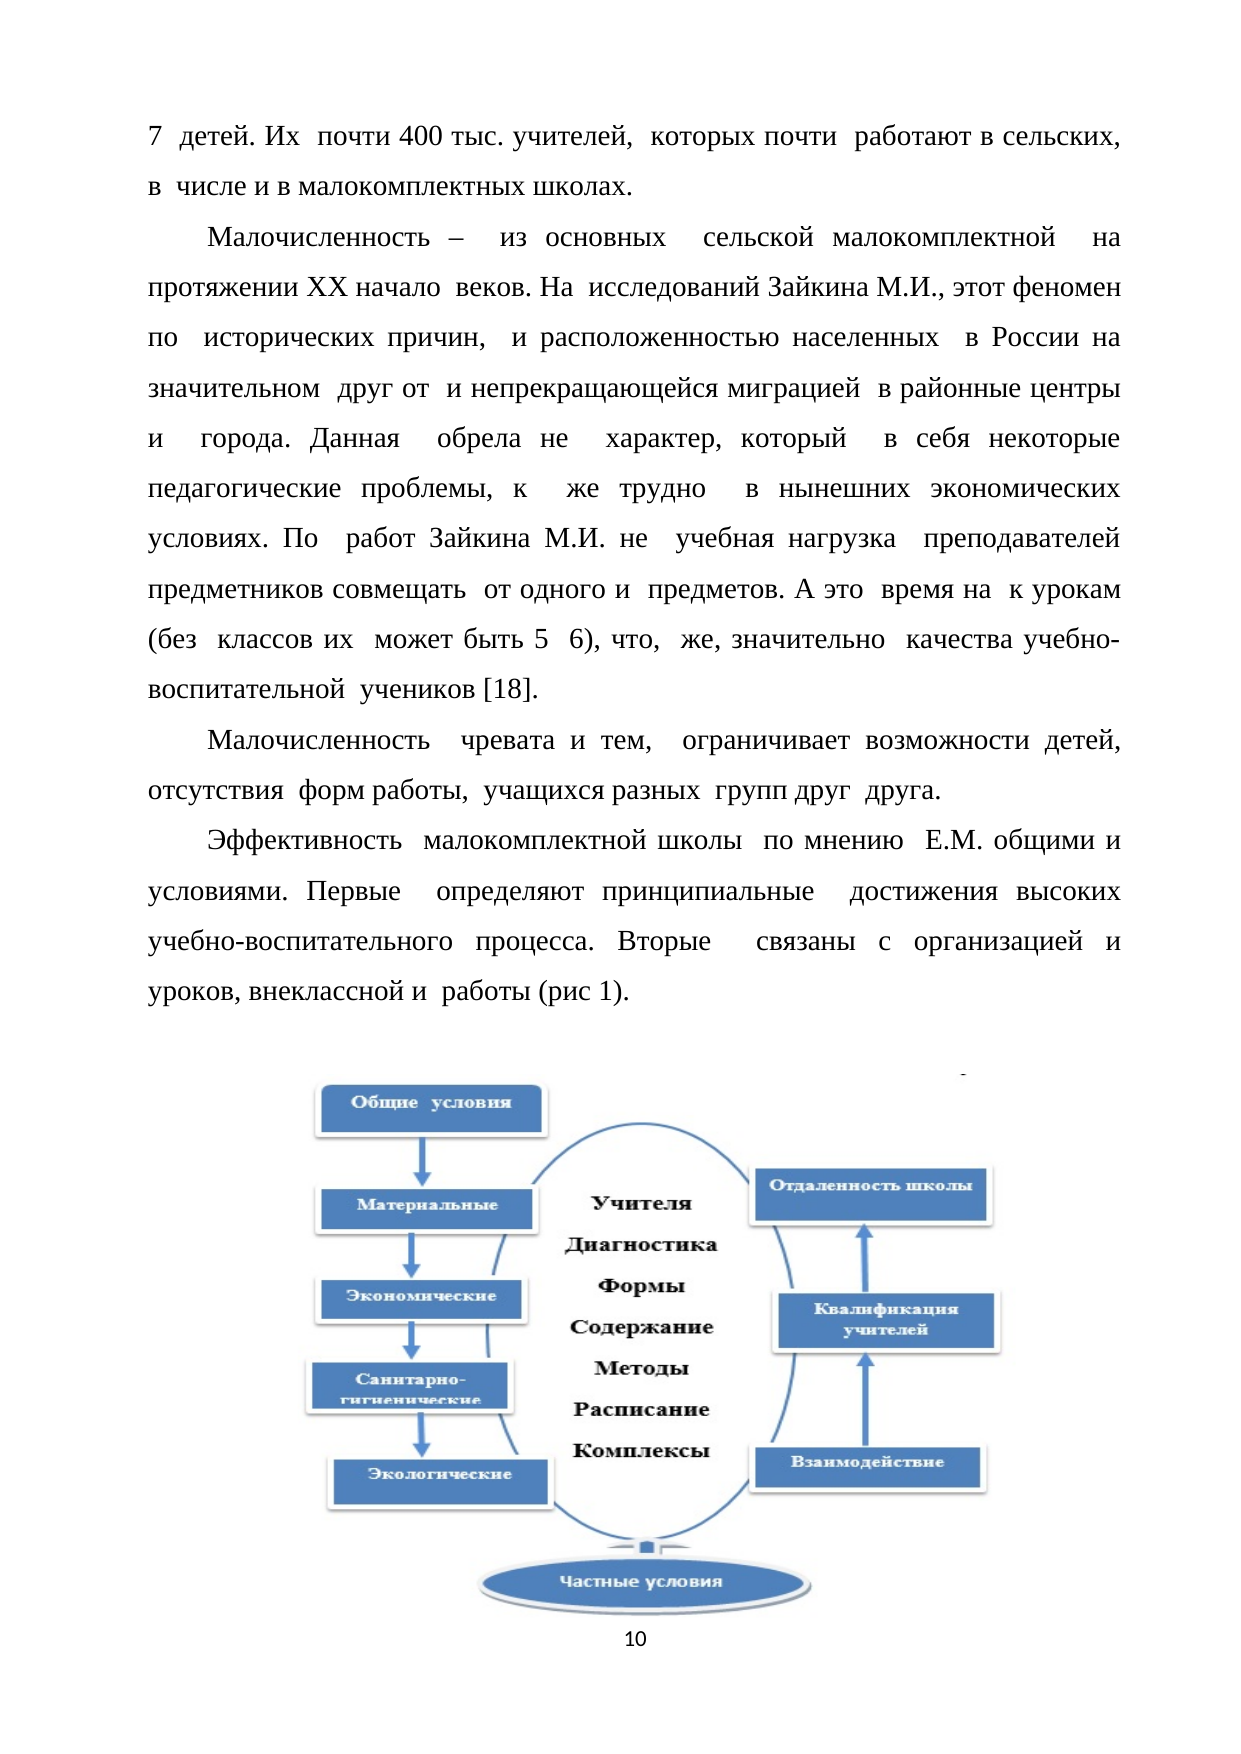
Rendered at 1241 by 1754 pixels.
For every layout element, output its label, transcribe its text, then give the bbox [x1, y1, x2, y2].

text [148, 118, 1122, 202]
text Малочисленность – из основных сельской малокомплектной на протяжении XX начало веков. На исследований Зайкина М.И., этот феномен по исторических причин, и расположенностью населенных в России на значительном друг от и непрекращающейся миграцией в районные центры и города. Данная обрела не характер, который в себя некоторые педагогические проблемы, к же трудно в нынешних экономических условиях. По работ Зайкина М.И. не учебная нагрузка преподавателей предметников совмещать от одного и предметов. А это время на к урокам (без классов их может быть 5 6), что, же, значительно качества учебно-воспитательной учеников [18]. [148, 219, 1122, 705]
text Малочисленность чревата и тем, ограничивает возможности детей, отсутствия форм работы, учащихся разных групп друг друга. [148, 722, 1122, 806]
picture [297, 1074, 1016, 1627]
text Эффективность малокомплектной школы по мнению Е.М. общими и условиями. Первые определяют принципиальные достижения высоких учебно-воспитательного процесса. Вторые связаны с организацией и уроков, внеклассной и работы (рис 1). [148, 822, 1122, 1007]
